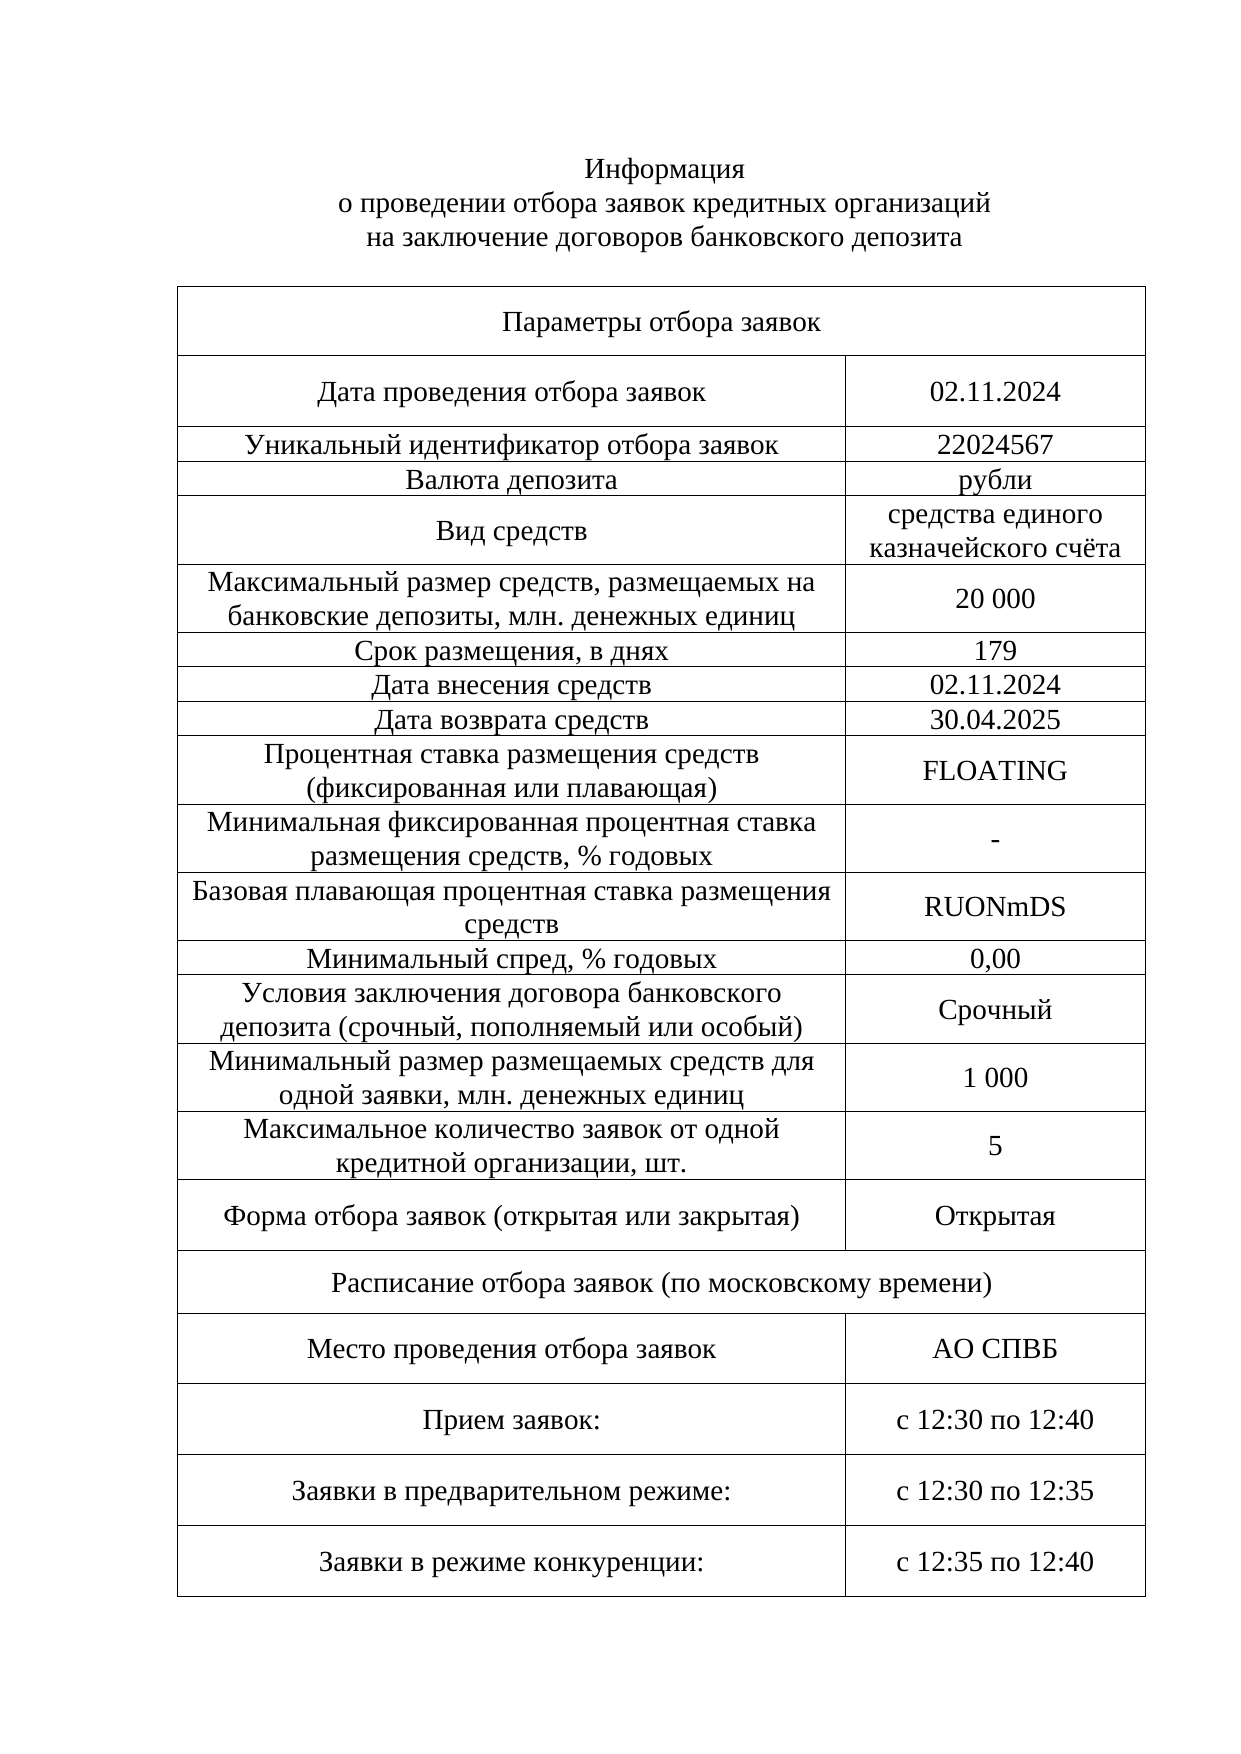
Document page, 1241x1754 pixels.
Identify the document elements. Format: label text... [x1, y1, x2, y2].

table_cell средства единого казначейского счёта [846, 496, 1145, 563]
text о проведении отбора заявок кредитных организаций [177, 185, 1152, 219]
table_cell рубли [846, 462, 1145, 495]
table_cell Место проведения отбора заявок [178, 1314, 845, 1383]
table_cell Открытая [846, 1180, 1145, 1249]
table_cell - [846, 805, 1145, 872]
table_cell 179 [846, 633, 1145, 666]
table_cell Срочный [846, 975, 1145, 1042]
table_cell 02.11.2024 [846, 667, 1145, 701]
table_cell 5 [846, 1112, 1145, 1179]
table_cell Дата внесения средств [178, 667, 845, 701]
table_cell Срок размещения, в днях [178, 633, 845, 666]
table_cell Дата возврата средств [178, 702, 845, 735]
table_cell Минимальная фиксированная процентная ставка размещения средств, % годовых [178, 805, 845, 872]
table_cell АО СПВБ [846, 1314, 1145, 1383]
table_cell Условия заключения договора банковского депозита (срочный, пополняемый или особый) [178, 975, 845, 1042]
table_header Параметры отбора заявок [178, 287, 1145, 355]
table_cell Валюта депозита [178, 462, 845, 495]
table_cell FLOATING [846, 736, 1145, 803]
table_cell Дата проведения отбора заявок [178, 356, 845, 426]
table_cell с 12:35 по 12:40 [846, 1526, 1145, 1596]
table_cell с 12:30 по 12:40 [846, 1384, 1145, 1454]
table_cell Форма отбора заявок (открытая или закрытая) [178, 1180, 845, 1249]
table_cell Заявки в режиме конкуренции: [178, 1526, 845, 1596]
table_cell Максимальный размер средств, размещаемых на банковские депозиты, млн. денежных единиц [178, 565, 845, 632]
table_cell Расписание отбора заявок (по московскому времени) [178, 1251, 1145, 1312]
table_cell 0,00 [846, 941, 1145, 974]
table_cell Базовая плавающая процентная ставка размещения средств [178, 873, 845, 940]
table_cell 20 000 [846, 565, 1145, 632]
table_cell 02.11.2024 [846, 356, 1145, 426]
table_cell RUONmDS [846, 873, 1145, 940]
table_cell Минимальный размер размещаемых средств для одной заявки, млн. денежных единиц [178, 1044, 845, 1111]
table_cell Вид средств [178, 496, 845, 563]
table_cell 22024567 [846, 427, 1145, 461]
table_cell Максимальное количество заявок от одной кредитной организации, шт. [178, 1112, 845, 1179]
table_cell Заявки в предварительном режиме: [178, 1455, 845, 1525]
table_cell 30.04.2025 [846, 702, 1145, 735]
table_cell Уникальный идентификатор отбора заявок [178, 427, 845, 461]
table_cell Прием заявок: [178, 1384, 845, 1454]
text Информация [177, 152, 1152, 185]
table_cell с 12:30 по 12:35 [846, 1455, 1145, 1525]
table_cell Минимальный спред, % годовых [178, 941, 845, 974]
table_cell 1 000 [846, 1044, 1145, 1111]
table_cell Процентная ставка размещения средств (фиксированная или плавающая) [178, 736, 845, 803]
text на заключение договоров банковского депозита [177, 219, 1152, 252]
